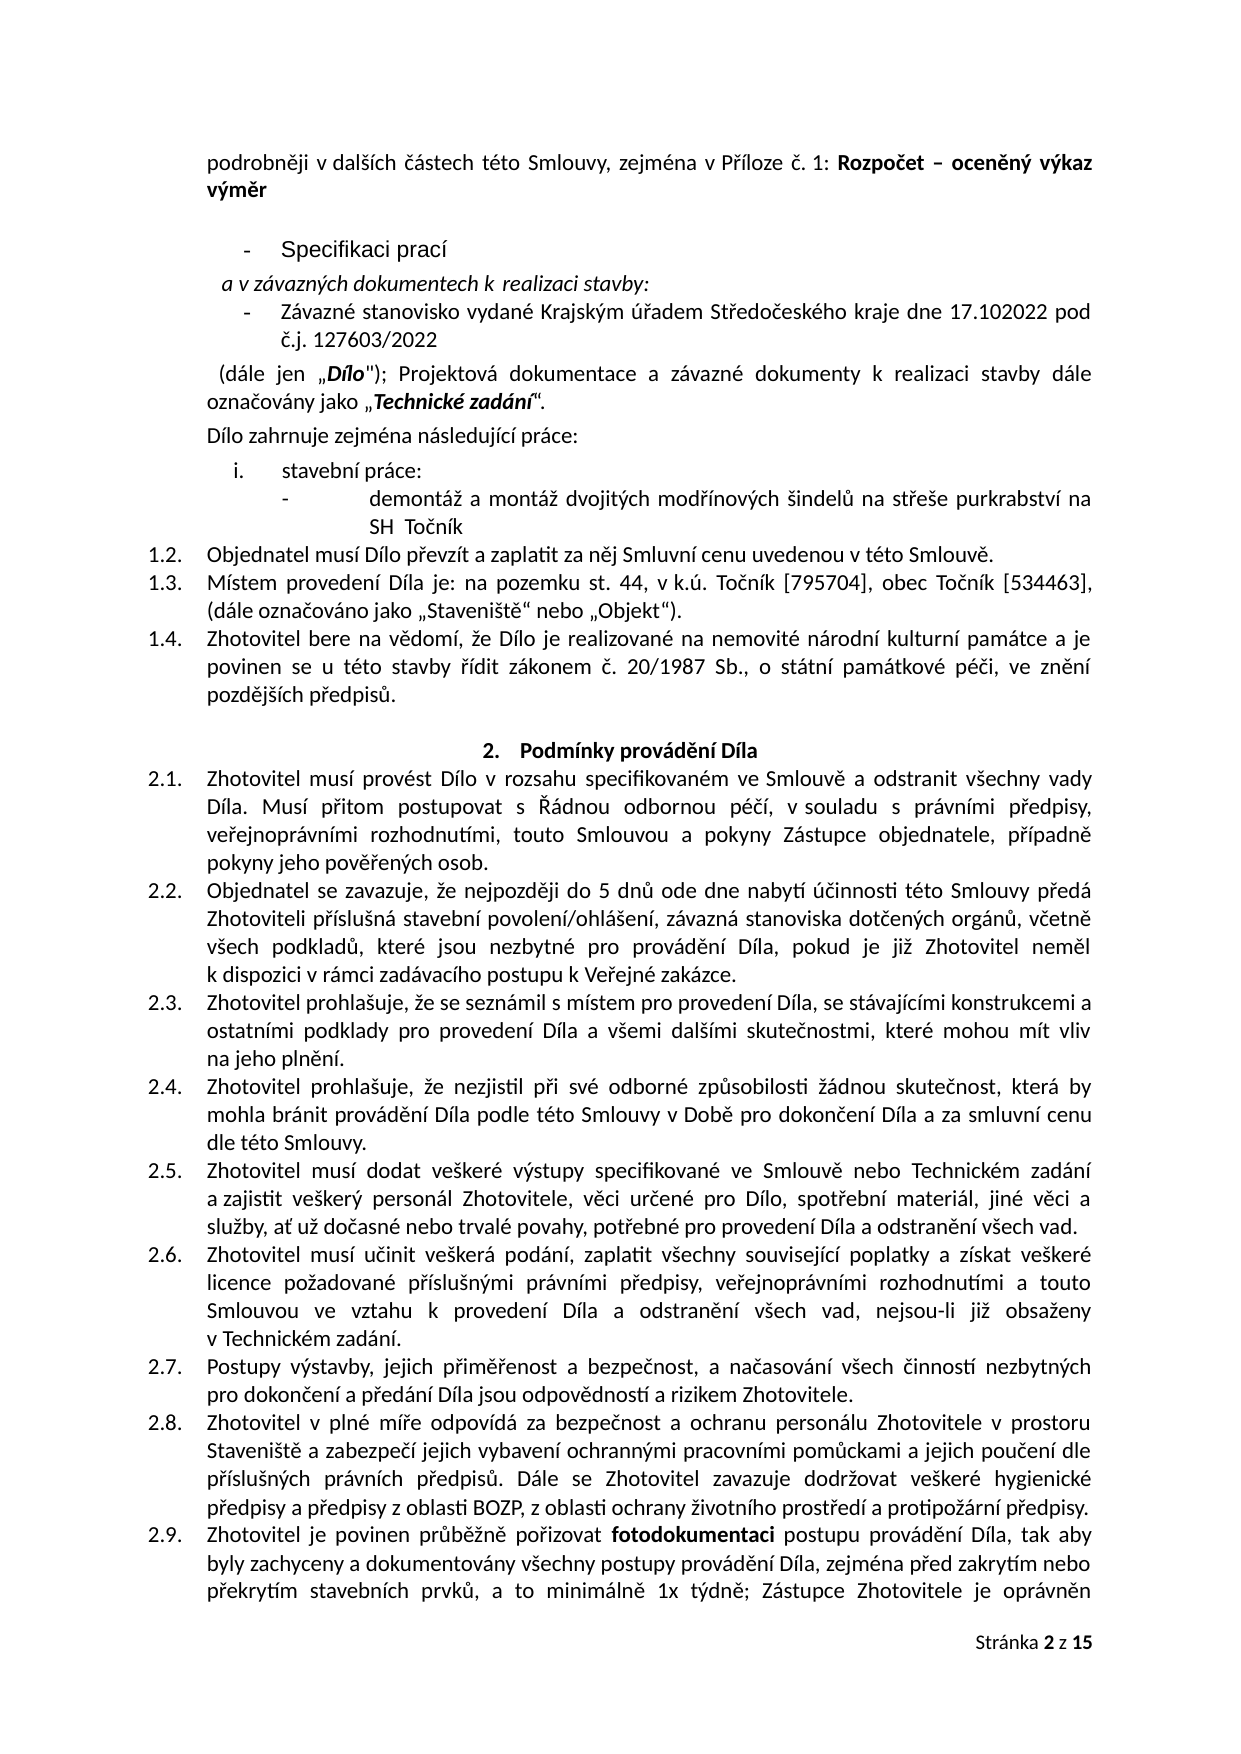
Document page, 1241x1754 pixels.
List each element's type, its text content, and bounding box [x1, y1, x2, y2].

subtitle Postupy výstavby, jejich přiměřenost a bezpečnost, a načasování všech činností nezbytných pro dokončení a předání Díla jsou odpovědností a rizikem Zhotovitele. [148, 1352, 1093, 1408]
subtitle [148, 148, 1093, 204]
subtitle Podmínky provádění Díla [148, 736, 1093, 764]
subtitle Zhotovitel musí dodat veškeré výstupy specifikované ve Smlouvě nebo Technickém zadání a zajistit veškerý personál Zhotovitele, věci určené pro Dílo, spotřební materiál, jiné věci a služby, ať už dočasné nebo trvalé povahy, potřebné pro provedení Díla a odstranění všech vad. [148, 1156, 1093, 1240]
subtitle Objednatel musí Dílo převzít a zaplatit za něj Smluvní cenu uvedenou v této Smlouvě. [148, 540, 1093, 568]
subtitle Místem provedení Díla je: na pozemku st. 44, v k.ú. Točník [795704], obec Točník [534463], (dále označováno jako „Staveniště“ nebo „Objekt“). [148, 568, 1093, 624]
subtitle Zhotovitel prohlašuje, že se seznámil s místem pro provedení Díla, se stávajícími konstrukcemi a ostatními podklady pro provedení Díla a všemi dalšími skutečnostmi, které mohou mít vliv na jeho plnění. [148, 988, 1093, 1072]
subtitle Objednatel se zavazuje, že nejpozději do 5 dnů ode dne nabytí účinnosti této Smlouvy předá Zhotoviteli příslušná stavební povolení/ohlášení, závazná stanoviska dotčených orgánů, včetně všech podkladů, které jsou nezbytné pro provádění Díla, pokud je již Zhotovitel neměl k dispozici v rámci zadávacího postupu k Veřejné zakázce. [148, 876, 1093, 988]
list Specifikaci prací [243, 236, 1093, 263]
text (dále jen „Dílo"); Projektová dokumentace a závazné dokumenty k realizaci stavby dále označovány jako „Technické zadání“. [207, 359, 1093, 415]
subtitle Zhotovitel bere na vědomí, že Dílo je realizované na nemovité národní kulturní památce a je povinen se u této stavby řídit zákonem č. 20/1987 Sb., o státní památkové péči, ve znění pozdějších předpisů. [148, 624, 1093, 708]
subtitle Zhotovitel prohlašuje, že nezjistil při své odborné způsobilosti žádnou skutečnost, která by mohla bránit provádění Díla podle této Smlouvy v Době pro dokončení Díla a za smluvní cenu dle této Smlouvy. [148, 1072, 1093, 1156]
subtitle Zhotovitel musí provést Dílo v rozsahu specifikovaném ve Smlouvě a odstranit všechny vady Díla. Musí přitom postupovat s Řádnou odbornou péčí, v souladu s právními předpisy, veřejnoprávními rozhodnutími, touto Smlouvou a pokyny Zástupce objednatele, případně pokyny jeho pověřených osob. [148, 764, 1093, 876]
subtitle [148, 1521, 1093, 1605]
text Dílo zahrnuje zejména následující práce: [207, 422, 1093, 449]
text a v závazných dokumentech k realizaci stavby: [221, 269, 1093, 297]
subtitle stavební práce: [244, 456, 1093, 484]
list Závazné stanovisko vydané Krajským úřadem Středočeského kraje dne 17.102022 pod č.j. 127603/2022 [243, 297, 1093, 353]
subtitle - demontáž a montáž dvojitých modřínových šindelů na střeše purkrabství na SH Točník [282, 484, 1093, 540]
subtitle Zhotovitel v plné míře odpovídá za bezpečnost a ochranu personálu Zhotovitele v prostoru Staveniště a zabezpečí jejich vybavení ochrannými pracovními pomůckami a jejich poučení dle příslušných právních předpisů. Dále se Zhotovitel zavazuje dodržovat veškeré hygienické předpisy a předpisy z oblasti BOZP, z oblasti ochrany životního prostředí a protipožární předpisy. [148, 1408, 1093, 1521]
subtitle Zhotovitel musí učinit veškerá podání, zaplatit všechny související poplatky a získat veškeré licence požadované příslušnými právními předpisy, veřejnoprávními rozhodnutími a touto Smlouvou ve vztahu k provedení Díla a odstranění všech vad, nejsou-li již obsaženy v Technickém zadání. [148, 1240, 1093, 1352]
